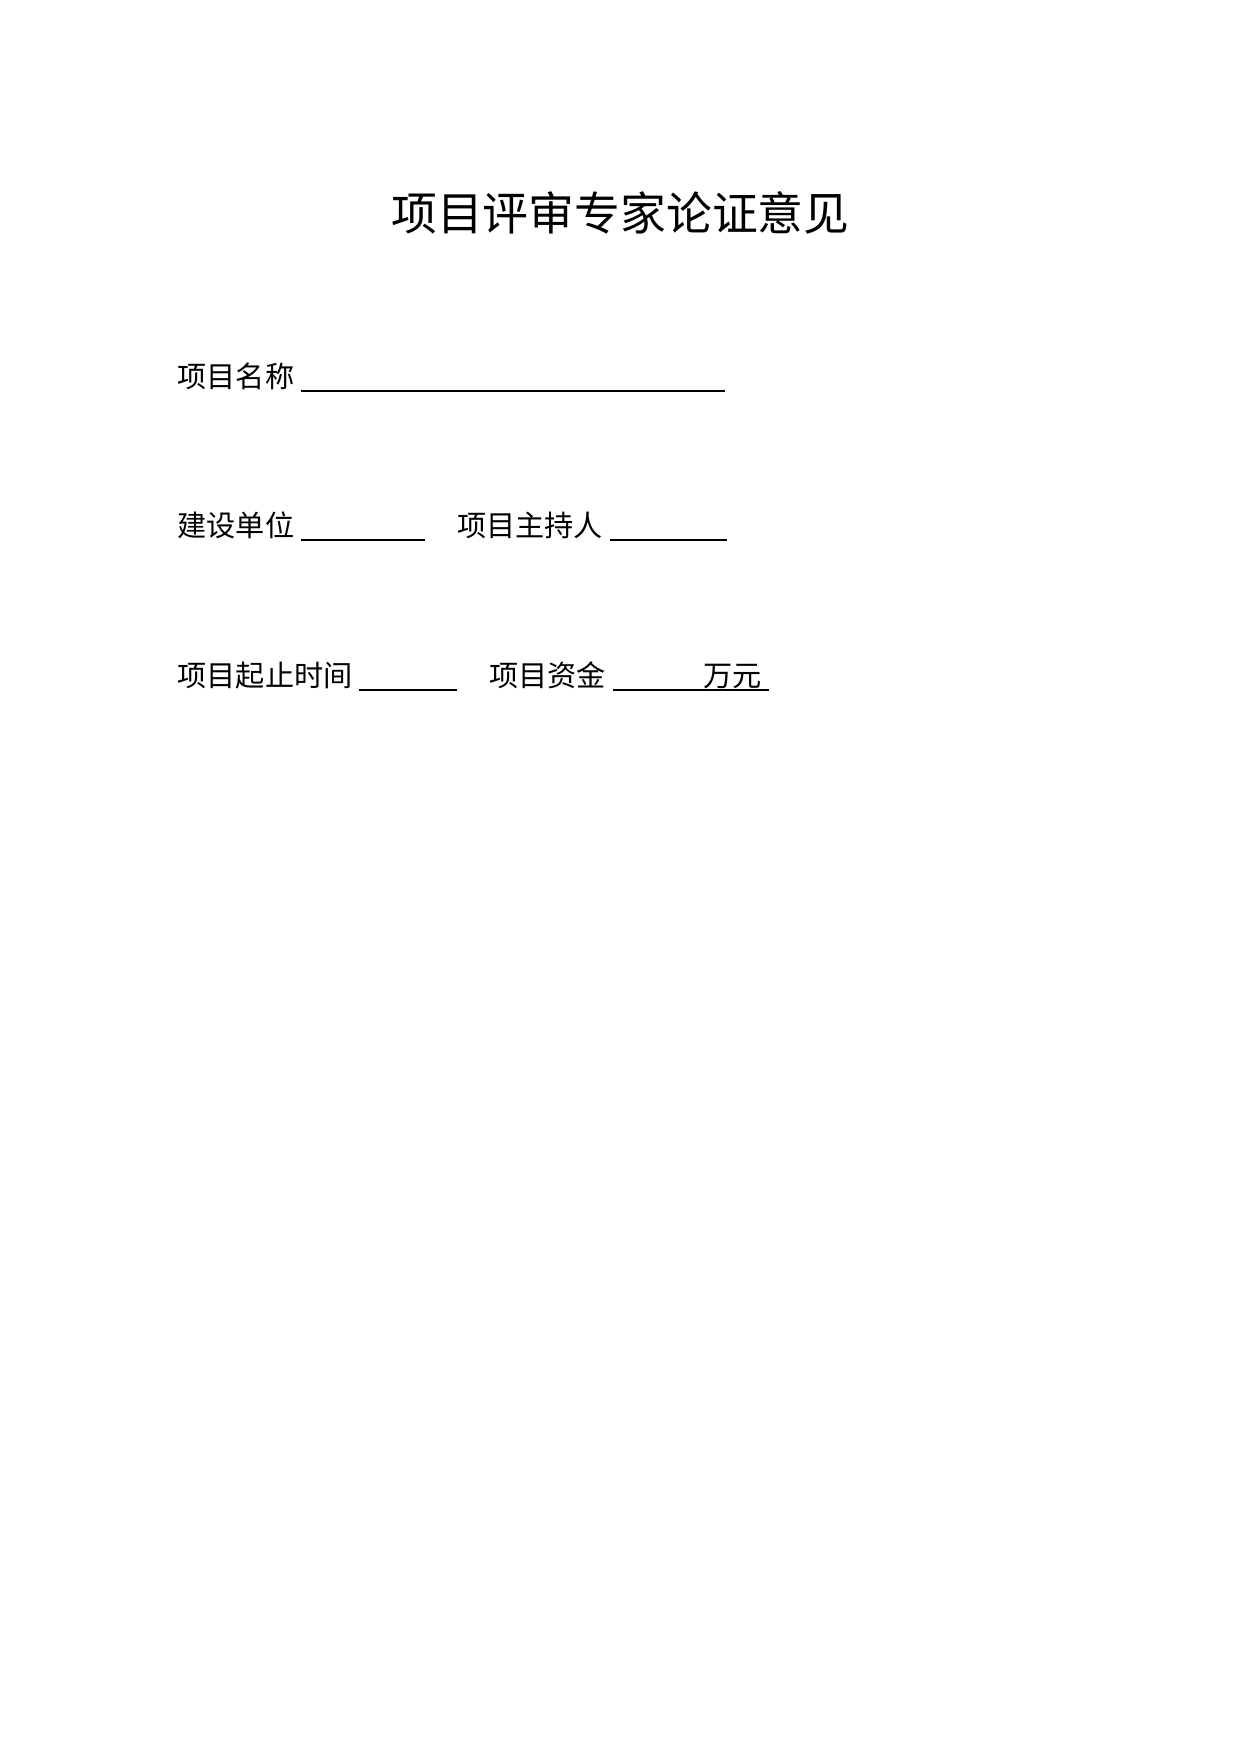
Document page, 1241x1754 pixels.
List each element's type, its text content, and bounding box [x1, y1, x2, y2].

text 项目起止时间 项目资金 万元 [177, 641, 1063, 706]
text 建设单位 项目主持人 [177, 492, 1063, 557]
text 项目名称 [177, 342, 1063, 407]
text 项目评审专家论证意见 [177, 162, 1063, 259]
